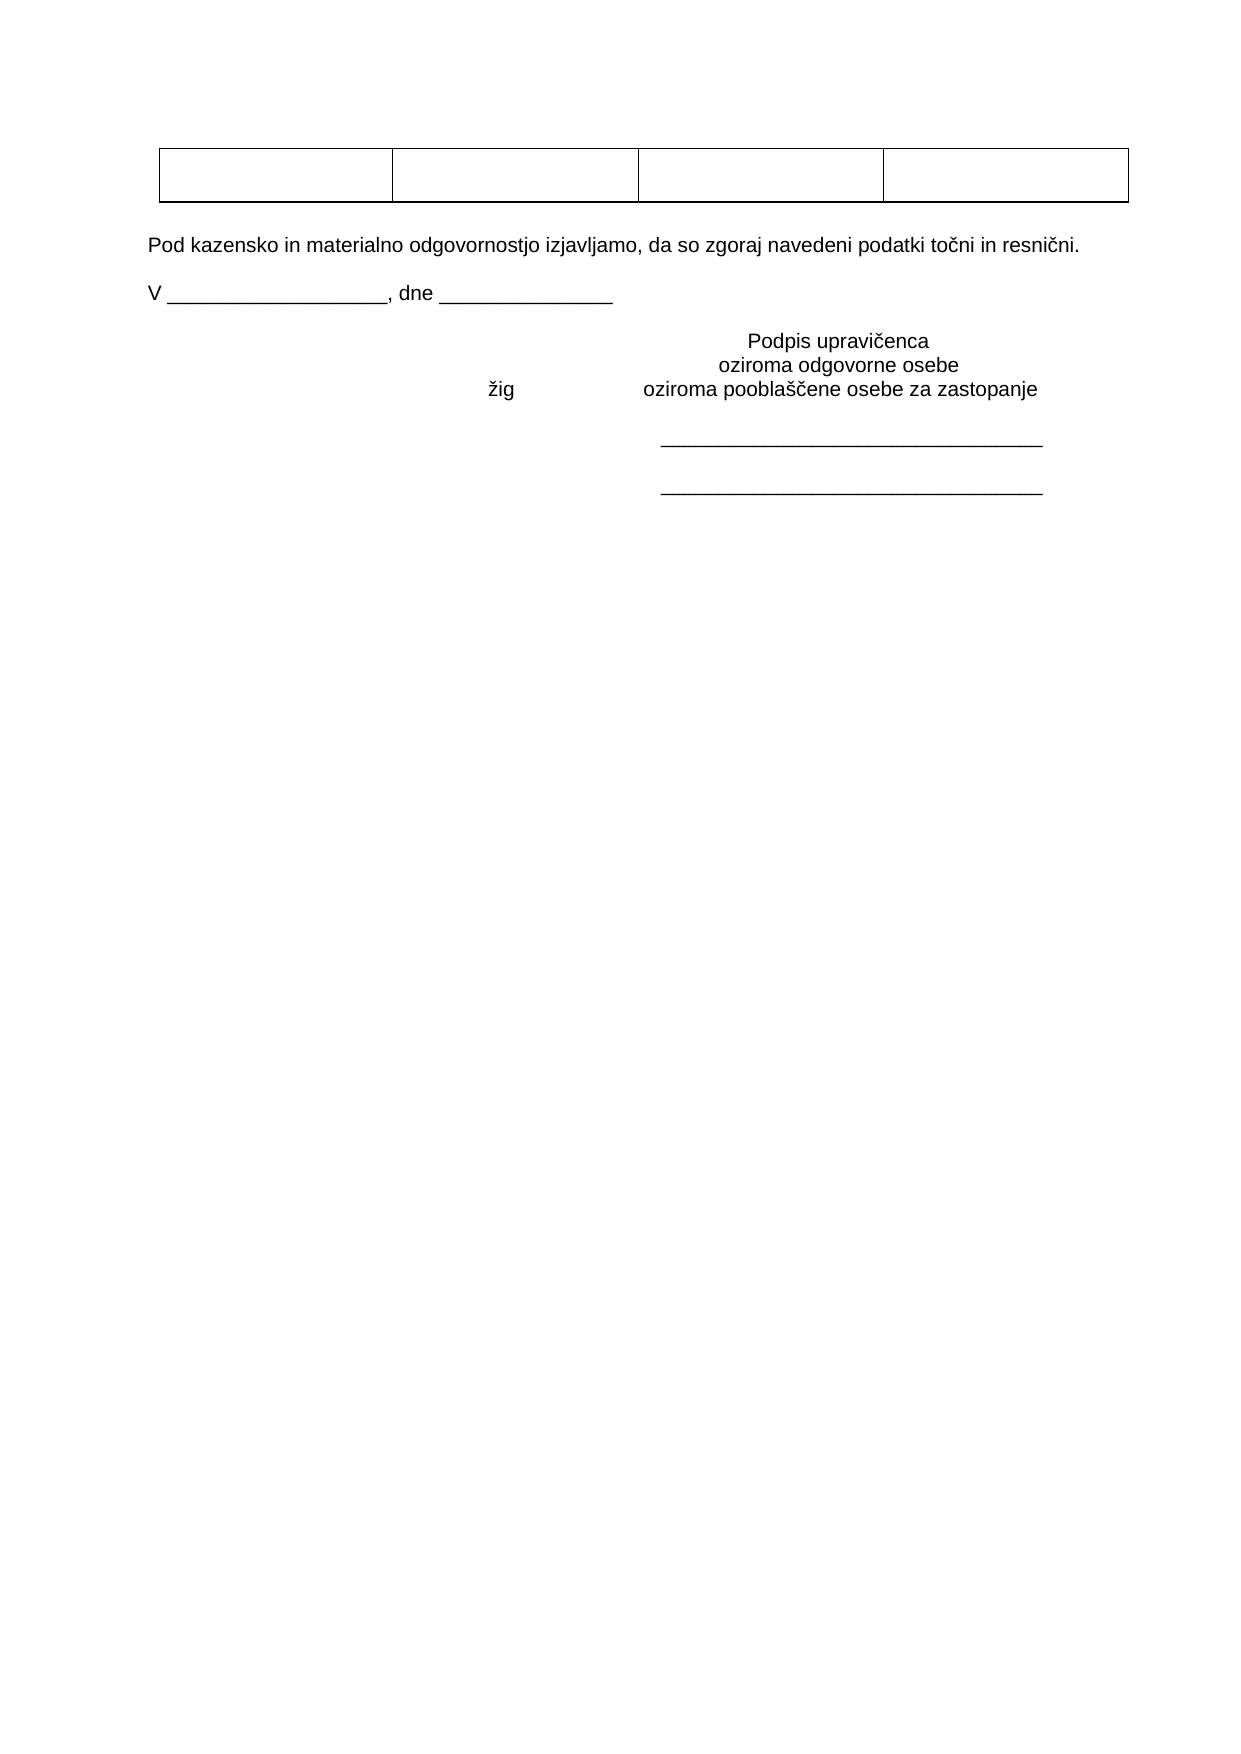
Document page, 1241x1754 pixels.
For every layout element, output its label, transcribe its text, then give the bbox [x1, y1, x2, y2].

table_cell [639, 149, 883, 201]
text Podpis upravičenca [148, 328, 1093, 352]
table_cell [160, 149, 392, 201]
text V ___________________, dne _______________ [148, 281, 1093, 304]
text oziroma odgovorne osebe [148, 352, 1093, 376]
text Pod kazensko in materialno odgovornostjo izjavljamo, da so zgoraj navedeni podatki točni in resnični. [148, 229, 1093, 257]
text žig oziroma pooblaščene osebe za zastopanje [148, 376, 1093, 400]
table_cell [393, 149, 638, 201]
text _________________________________ [148, 472, 1093, 496]
table_cell [884, 149, 1128, 201]
text _________________________________ [148, 424, 1093, 448]
